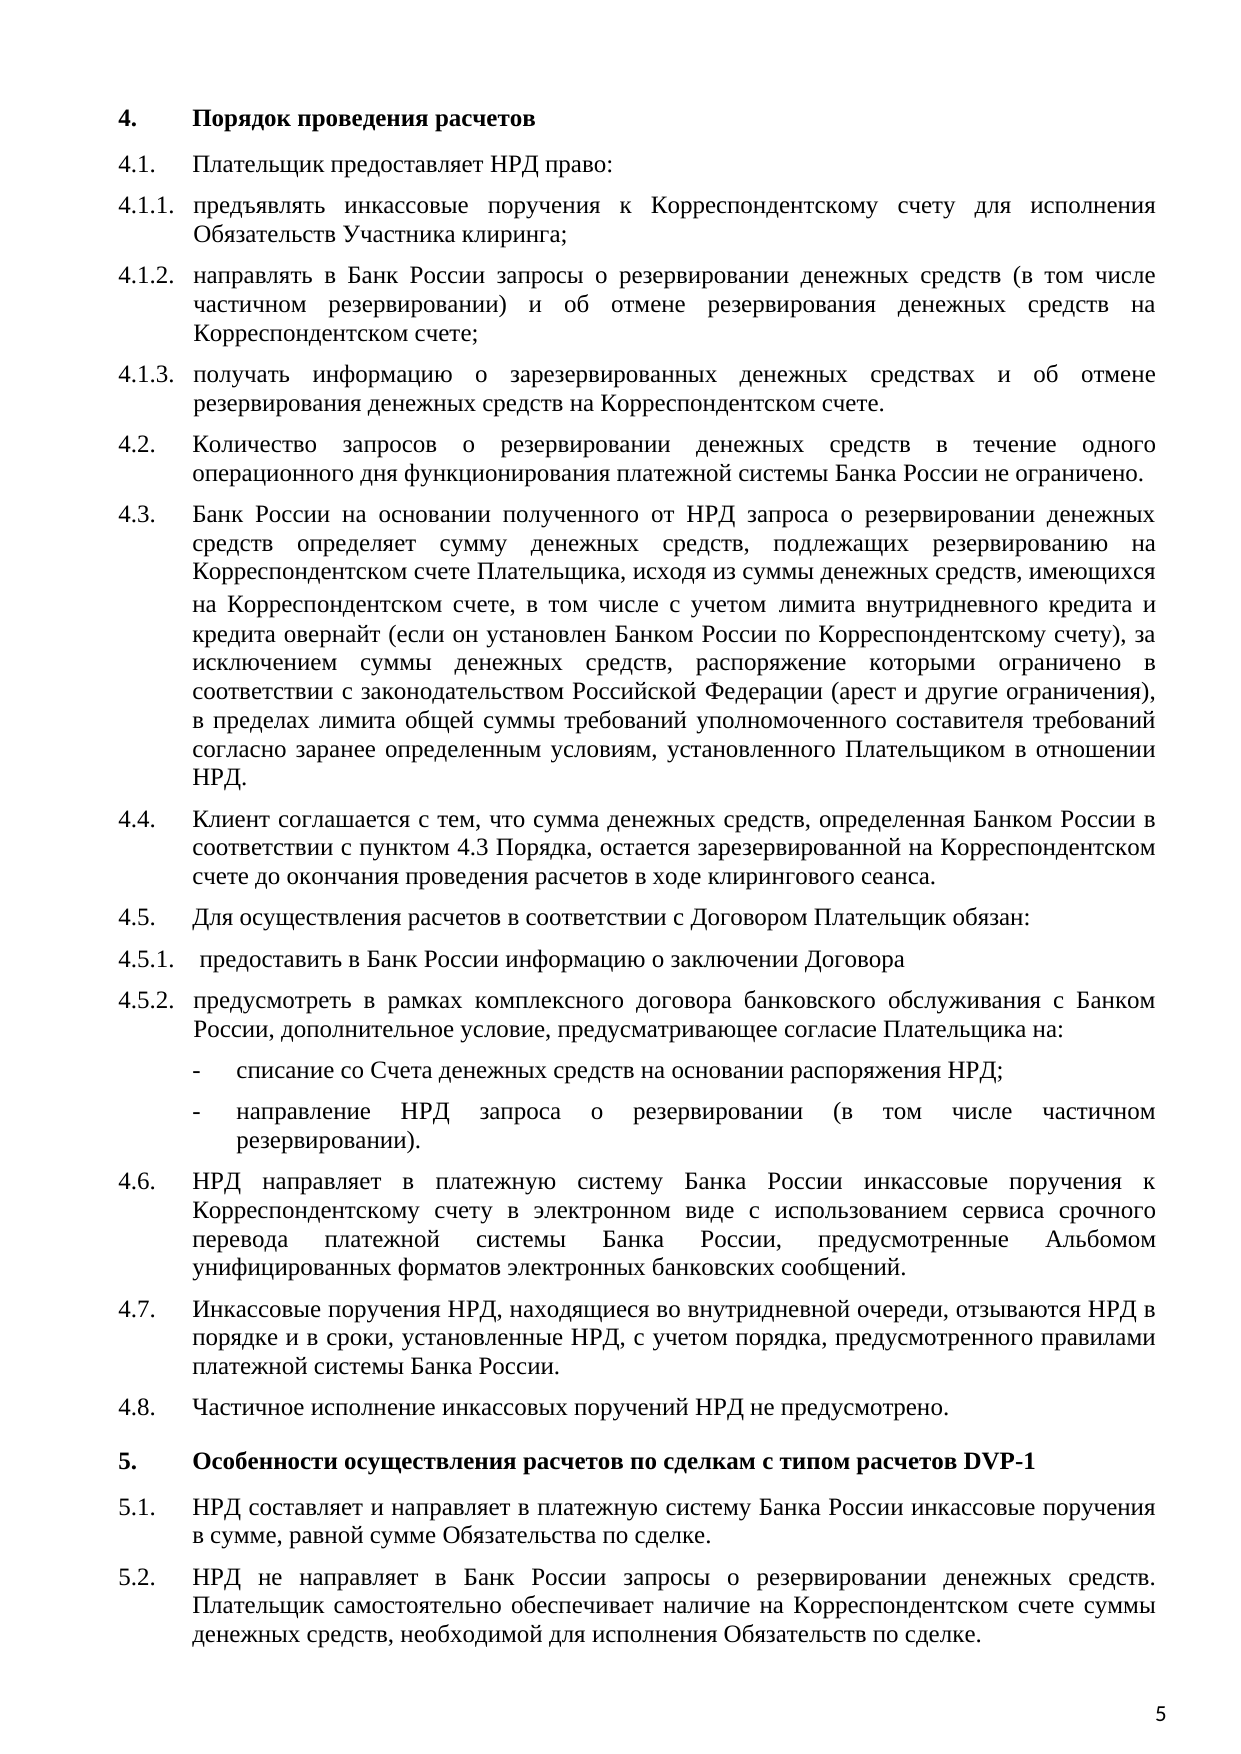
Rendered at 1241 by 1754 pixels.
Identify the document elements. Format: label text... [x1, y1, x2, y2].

list предусмотреть в рамках комплексного договора банковского обслуживания с Банком России, дополнительное условие, предусматривающее согласие Плательщика на: [118, 985, 1157, 1042]
list Частичное исполнение инкассовых поручений НРД не предусмотрено. [118, 1392, 1157, 1421]
list направление НРД запроса о резервировании (в том числе частичном резервировании). [192, 1096, 1157, 1154]
list Количество запросов о резервировании денежных средств в течение одного операционного дня функционирования платежной системы Банка России не ограничено. [118, 429, 1157, 486]
list получать информацию о зарезервированных денежных средствах и об отмене резервирования денежных средств на Корреспондентском счете. [118, 359, 1157, 416]
subtitle Порядок проведения расчетов [118, 103, 1167, 132]
list предъявлять инкассовые поручения к Корреспондентскому счету для исполнения Обязательств Участника клиринга; [118, 190, 1157, 248]
list НРД не направляет в Банк России запросы о резервировании денежных средств. Плательщик самостоятельно обеспечивает наличие на Корреспондентском счете суммы денежных средств, необходимой для исполнения Обязательств по сделке. [118, 1562, 1157, 1648]
list направлять в Банк России запросы о резервировании денежных средств (в том числе частичном резервировании) и об отмене резервирования денежных средств на Корреспондентском счете; [118, 260, 1157, 346]
list предоставить в Банк России информацию о заключении Договора [118, 944, 1157, 972]
list НРД составляет и направляет в платежную систему Банка России инкассовые поручения в сумме, равной сумме Обязательства по сделке. [118, 1492, 1157, 1549]
list Банк России на основании полученного от НРД запроса о резервировании денежных средств определяет сумму денежных средств, подлежащих резервированию на Корреспондентском счете Плательщика, исходя из суммы денежных средств, имеющихся на Корреспондентском счете, в том числе с учетом лимита внутридневного кредита и кредита овернайт (если он установлен Банком России по Корреспондентскому счету), за исключением суммы денежных средств, распоряжение которыми ограничено в соответствии с законодательством Российской Федерации (арест и другие ограничения), в пределах лимита общей суммы требований уполномоченного составителя требований согласно заранее определенным условиям, установленного Плательщиком в отношении НРД. [118, 499, 1157, 791]
list Инкассовые поручения НРД, находящиеся во внутридневной очереди, отзываются НРД в порядке и в сроки, установленные НРД, с учетом порядка, предусмотренного правилами платежной системы Банка России. [118, 1294, 1157, 1380]
list списание со Счета денежных средств на основании распоряжения НРД; [192, 1055, 1157, 1084]
subtitle Особенности осуществления расчетов по сделкам с типом расчетов DVP-1 [118, 1446, 1167, 1475]
list НРД направляет в платежную систему Банка России инкассовые поручения к Корреспондентскому счету в электронном виде с использованием сервиса срочного перевода платежной системы Банка России, предусмотренные Альбомом унифицированных форматов электронных банковских сообщений. [118, 1166, 1157, 1281]
list Для осуществления расчетов в соответствии с Договором Плательщик обязан: [118, 902, 1157, 931]
list Клиент соглашается с тем, что сумма денежных средств, определенная Банком России в соответствии с пунктом 4.3 Порядка, остается зарезервированной на Корреспондентском счете до окончания проведения расчетов в ходе клирингового сеанса. [118, 804, 1157, 890]
list Плательщик предоставляет НРД право: [118, 149, 1157, 178]
